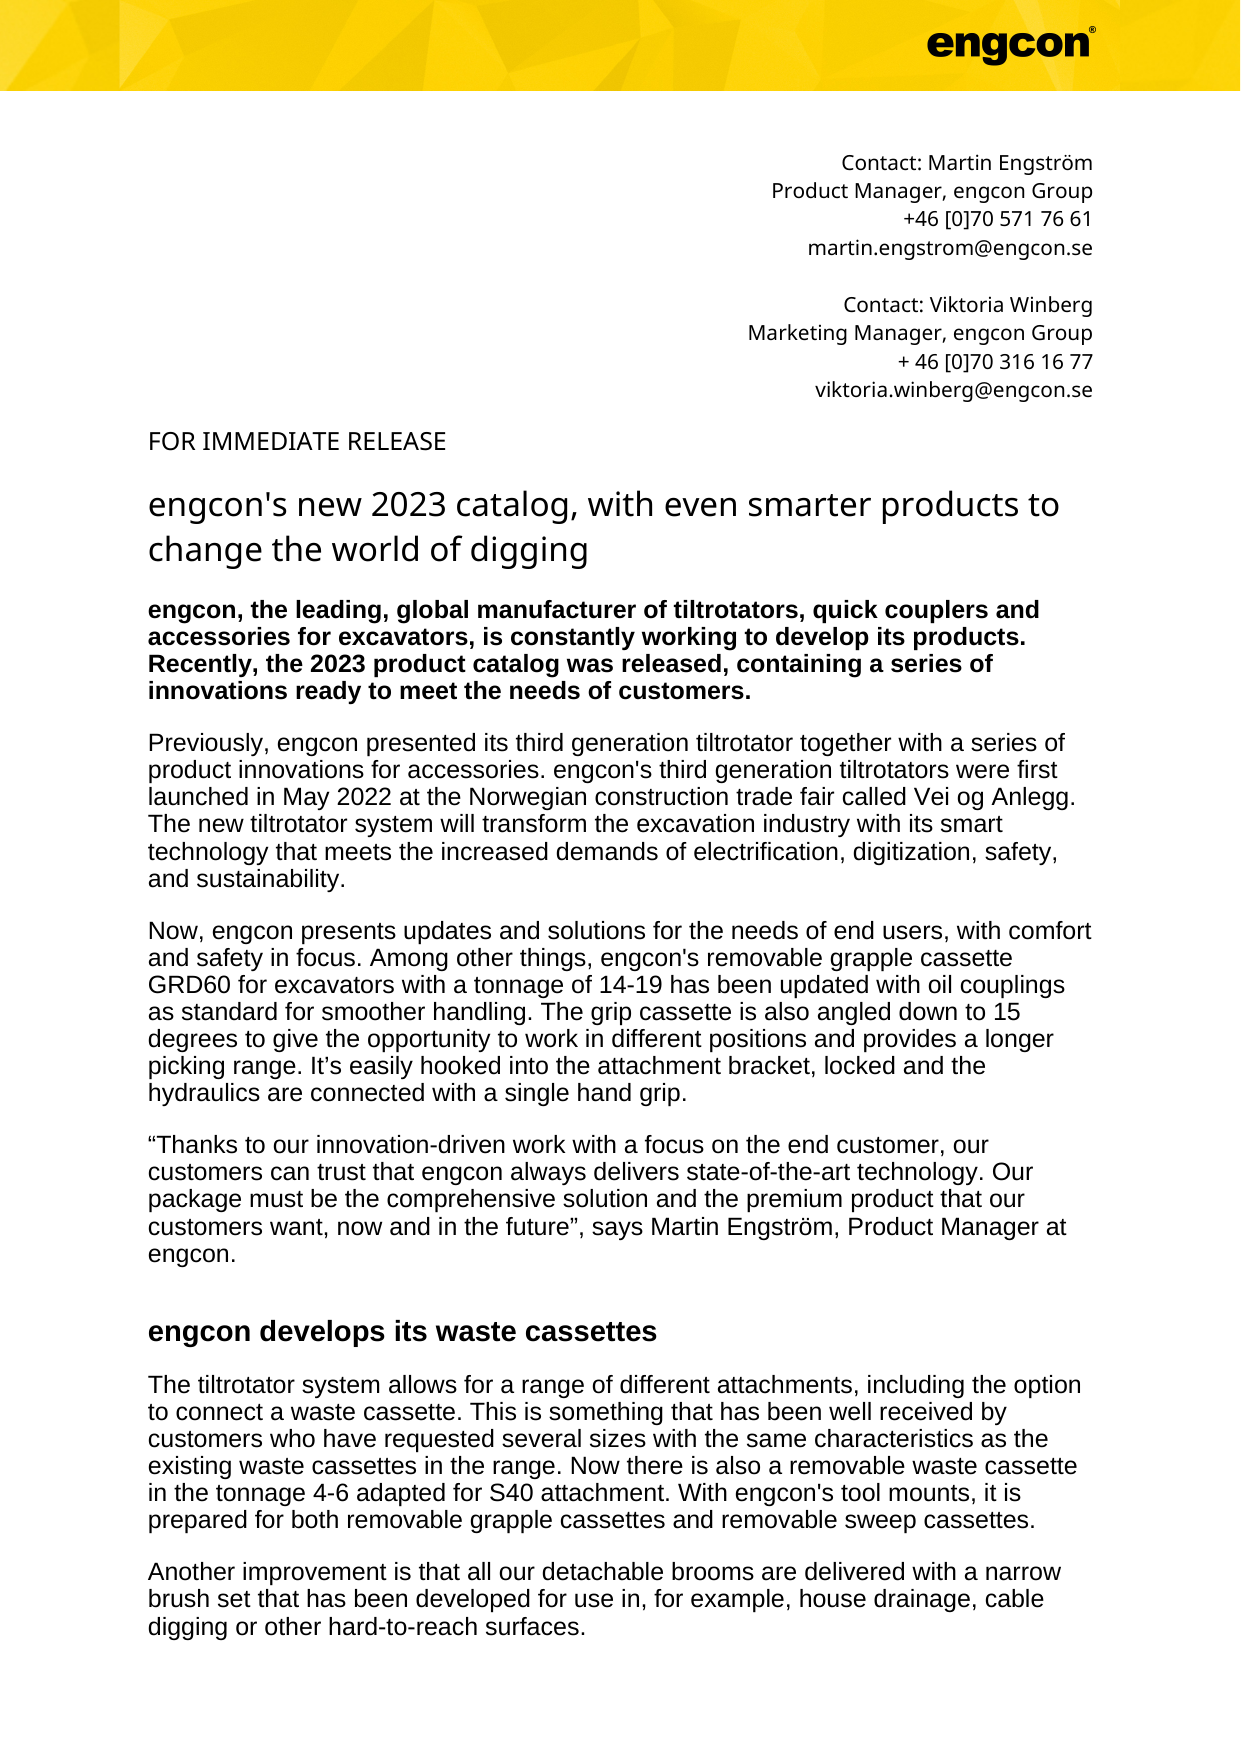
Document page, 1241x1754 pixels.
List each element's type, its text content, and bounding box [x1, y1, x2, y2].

text engcon's new 2023 catalog, with even smarter products to change the world of digging [148, 481, 1093, 572]
text Contact: Martin Engström [148, 148, 1093, 176]
text Product Manager, engcon Group [148, 176, 1093, 204]
picture [0, 0, 1241, 91]
text engcon develops its waste cassettes [148, 1319, 1093, 1347]
text +46 [0]70 571 76 61 [148, 204, 1093, 233]
text Marketing Manager, engcon Group [148, 318, 1093, 347]
text Contact: Viktoria Winberg [148, 290, 1093, 318]
text The tiltrotator system allows for a range of different attachments, including the option to connect a waste cassette. This is something that has been well received by customers who have requested several sizes with the same characteristics as the existing waste cassettes in the range. Now there is also a removable waste cassette in the tonnage 4-6 adapted for S40 attachment. With engcon's tool mounts, it is prepared for both removable grapple cassettes and removable sweep cassettes. [148, 1372, 1093, 1534]
text FOR IMMEDIATE RELEASE [148, 429, 1093, 456]
text Another improvement is that all our detachable brooms are delivered with a narrow brush set that has been developed for use in, for example, house drainage, cable digging or other hard-to-reach surfaces. [148, 1559, 1093, 1640]
text + 46 [0]70 316 16 77 [148, 347, 1093, 375]
text martin.engstrom@engcon.se [148, 233, 1093, 261]
text engcon, the leading, global manufacturer of tiltrotators, quick couplers and accessories for excavators, is constantly working to develop its products. Recently, the 2023 product catalog was released, containing a series of innovations ready to meet the needs of customers. [148, 597, 1093, 705]
text Now, engcon presents updates and solutions for the needs of end users, with comfort and safety in focus. Among other things, engcon's removable grapple cassette GRD60 for excavators with a tonnage of 14-19 has been updated with oil couplings as standard for smoother handling. The grip cassette is also angled down to 15 degrees to give the opportunity to work in different positions and provides a longer picking range. It’s easily hooked into the attachment bracket, locked and the hydraulics are connected with a single hand grip. [148, 917, 1093, 1107]
text “Thanks to our innovation-driven work with a focus on the end customer, our customers can trust that engcon always delivers state-of-the-art technology. Our package must be the comprehensive solution and the premium product that our customers want, now and in the future”, says Martin Engström, Product Manager at engcon. [148, 1132, 1093, 1294]
text Previously, engcon presented its third generation tiltrotator together with a series of product innovations for accessories. engcon's third generation tiltrotators were first launched in May 2022 at the Norwegian construction trade fair called Vei og Anlegg. The new tiltrotator system will transform the excavation industry with its smart technology that meets the increased demands of electrification, digitization, safety, and sustainability. [148, 730, 1093, 892]
text viktoria.winberg@engcon.se [148, 375, 1093, 404]
